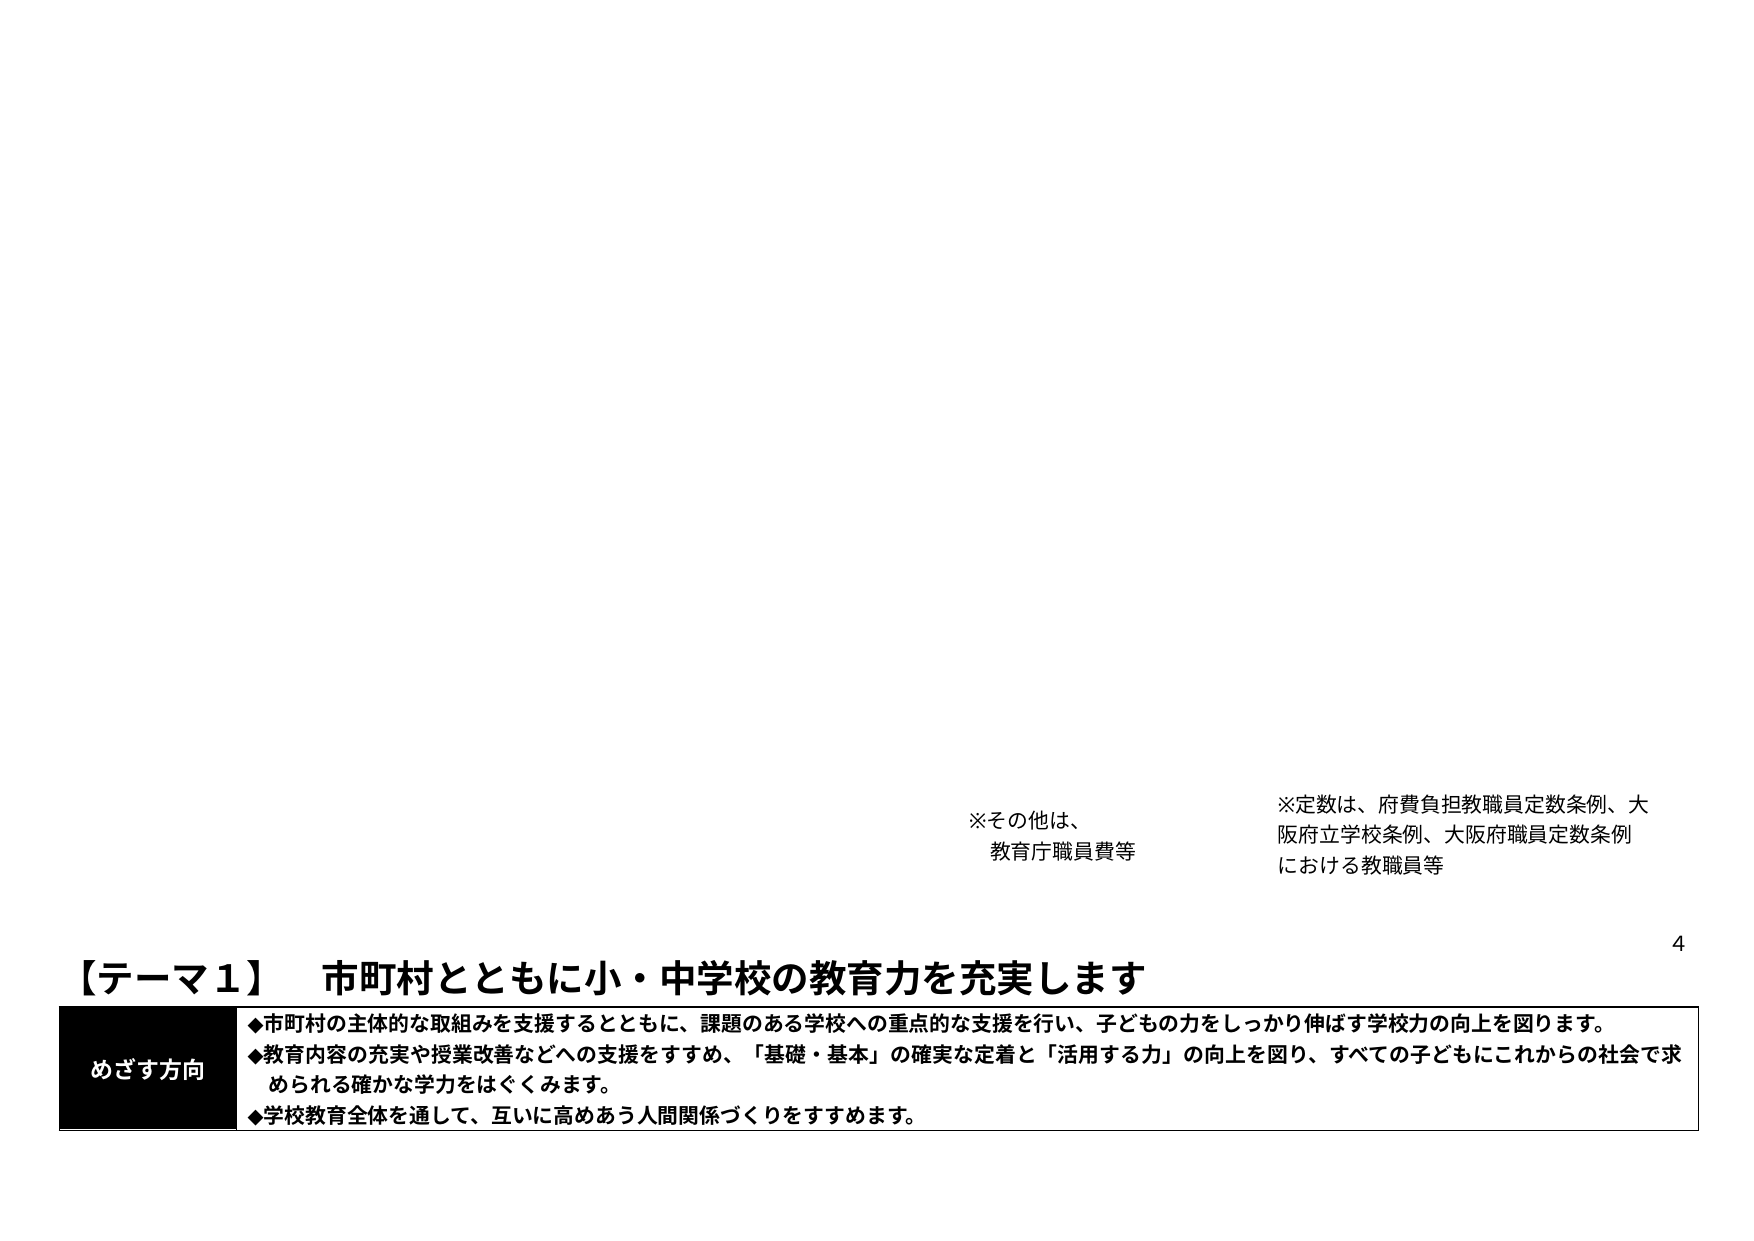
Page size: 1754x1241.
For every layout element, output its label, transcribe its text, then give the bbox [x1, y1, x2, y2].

text 【テーマ１】 市町村とともに小・中学校の教育力を充実します [59, 945, 1709, 1006]
table_header めざす方向 [60, 1008, 236, 1129]
table_header ◆市町村の主体的な取組みを支援するとともに、課題のある学校への重点的な支援を行い、子どもの力をしっかり伸ばす学校力の向上を図ります。 ◆教育内容の充実や授業改善などへの支援をすすめ、「基礎・基本」の確実な定着と「活用する力」の向上を図り、すべての子どもにこれからの社会で求められる確かな学力をはぐくみます。 ◆学校教育全体を通して、互いに高めあう人間関係づくりをすすめます。 [237, 1008, 1698, 1129]
